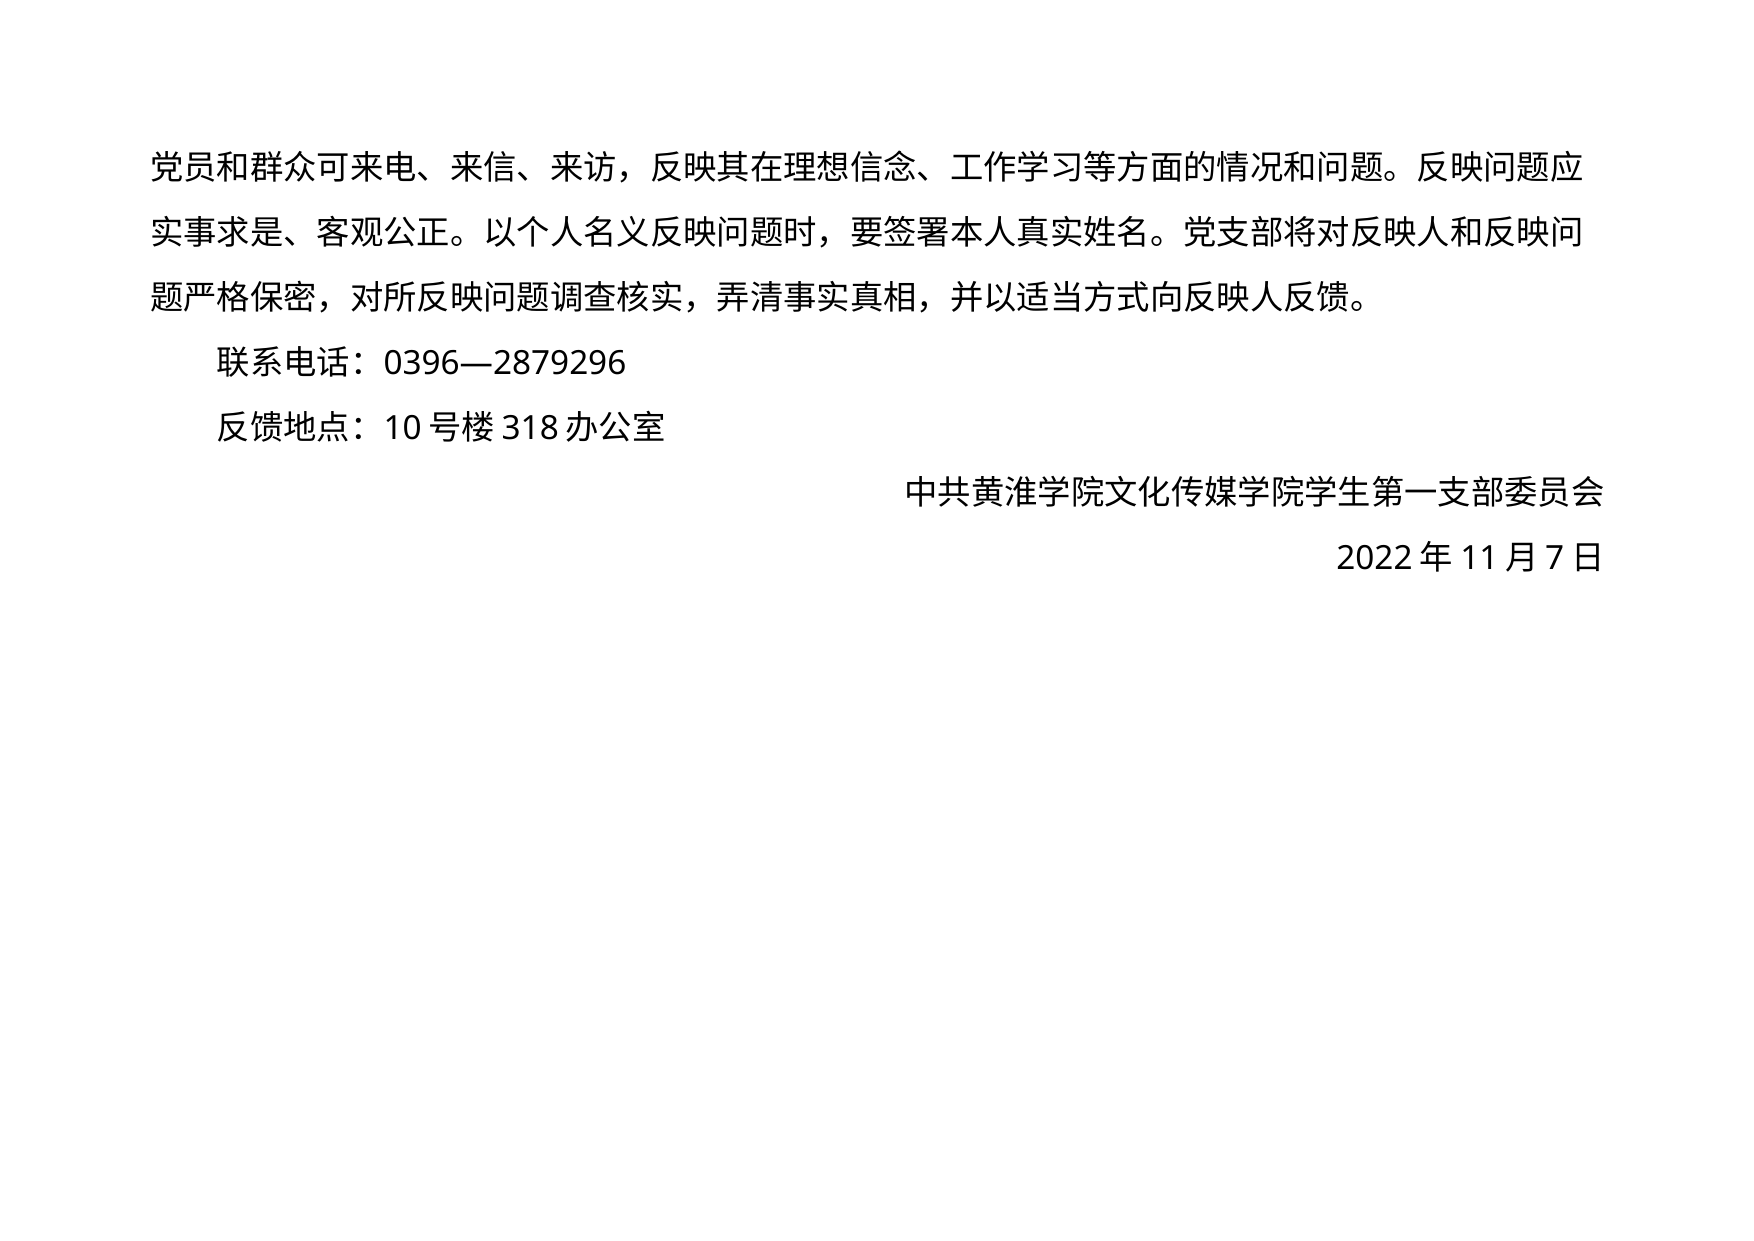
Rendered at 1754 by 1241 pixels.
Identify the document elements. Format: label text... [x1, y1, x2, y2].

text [150, 133, 1604, 328]
text 2022年 11月7日 [150, 523, 1604, 588]
text 中共黄淮学院文化传媒学院学生第一支部委员会 [150, 458, 1604, 523]
text 反馈地点：10号楼318办公室 [150, 393, 1604, 458]
text 联系电话：0396—2879296 [150, 328, 1604, 393]
